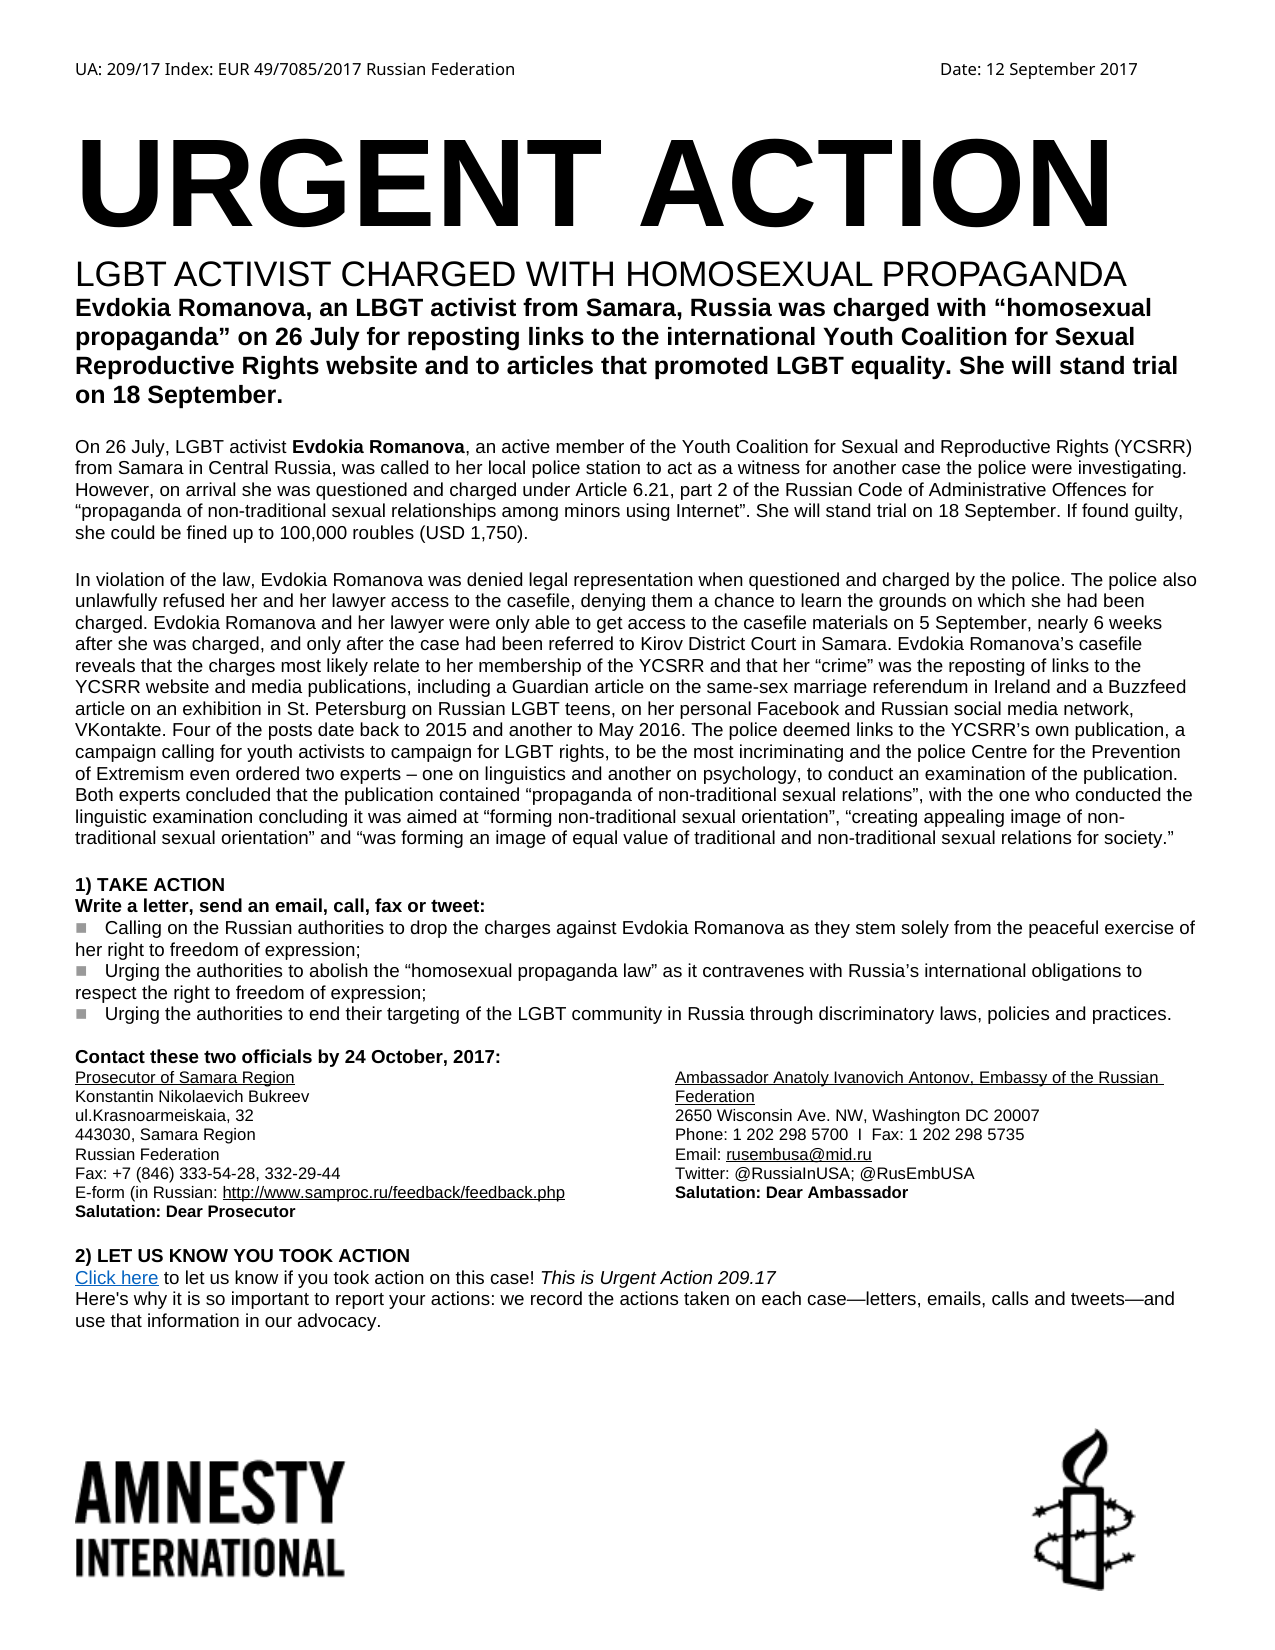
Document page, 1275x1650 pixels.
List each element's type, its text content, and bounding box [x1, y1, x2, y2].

text Fax: +7 (846) 333-54-28, 332-29-44 [75, 1163, 600, 1183]
list Calling on the Russian authorities to drop the charges against Evdokia Romanova as they stem solely from the peaceful exercise of her right to freedom of expression; [75, 917, 1200, 960]
text Here's why it is so important to report your actions: we record the actions taken on each case—letters, emails, calls and tweets—and use that information in our advocacy. [75, 1288, 1200, 1331]
text Write a letter, send an email, call, fax or tweet: [75, 895, 1200, 917]
text 2650 Wisconsin Ave. NW, Washington DC 20007 [675, 1106, 1200, 1125]
text Prosecutor of Samara Region [75, 1068, 600, 1087]
text 1) TAKE ACTION [75, 874, 1200, 895]
text Evdokia Romanova, an LBGT activist from Samara, Russia was charged with “homosexual propaganda” on 26 July for reposting links to the international Youth Coalition for Sexual Reproductive Rights website and to articles that promoted LGBT equality. She will stand trial on 18 September. [75, 293, 1200, 408]
text Ambassador Anatoly Ivanovich Antonov, Embassy of the Russian Federation [675, 1068, 1200, 1106]
picture [75, 1428, 1136, 1591]
text Salutation: Dear Ambassador [675, 1183, 1200, 1202]
text Twitter: @RussiaInUSA; @RusEmbUSA [675, 1163, 1200, 1183]
subtitle Contact these two officials by 24 October, 2017: [75, 1046, 1200, 1068]
text Phone: 1 202 298 5700 I Fax: 1 202 298 5735 [675, 1125, 1200, 1144]
text On 26 July, LGBT activist Evdokia Romanova, an active member of the Youth Coalition for Sexual and Reproductive Rights (YCSRR) from Samara in Central Russia, was called to her local police station to act as a witness for another case the police were investigating. However, on arrival she was questioned and charged under Article 6.21, part 2 of the Russian Code of Administrative Offences for “propaganda of non-traditional sexual relationships among minors using Internet”. She will stand trial on 18 September. If found guilty, she could be fined up to 100,000 roubles (USD 1,750). [75, 436, 1200, 543]
text Email: rusembusa@mid.ru [675, 1144, 1200, 1163]
text ul.Krasnoarmeiskaia, 32 [75, 1106, 600, 1125]
text In violation of the law, Evdokia Romanova was denied legal representation when questioned and charged by the police. The police also unlawfully refused her and her lawyer access to the casefile, denying them a chance to learn the grounds on which she had been charged. Evdokia Romanova and her lawyer were only able to get access to the casefile materials on 5 September, nearly 6 weeks after she was charged, and only after the case had been referred to Kirov District Court in Samara. Evdokia Romanova’s casefile reveals that the charges most likely relate to her membership of the YCSRR and that her “crime” was the reposting of links to the YCSRR website and media publications, including a Guardian article on the same-sex marriage referendum in Ireland and a Buzzfeed article on an exhibition in St. Petersburg on Russian LGBT teens, on her personal Facebook and Russian social media network, VKontakte. Four of the posts date back to 2015 and another to May 2016. The police deemed links to the YCSRR’s own publication, a campaign calling for youth activists to campaign for LGBT rights, to be the most incriminating and the police Centre for the Prevention of Extremism even ordered two experts – one on linguistics and another on psychology, to conduct an examination of the publication. Both experts concluded that the publication contained “propaganda of non-traditional sexual relations”, with the one who conducted the linguistic examination concluding it was aimed at “forming non-traditional sexual orientation”, “creating appealing image of non-traditional sexual orientation” and “was forming an image of equal value of traditional and non-traditional sexual relations for society.” [75, 568, 1200, 849]
text 443030, Samara Region [75, 1125, 600, 1144]
list Urging the authorities to abolish the “homosexual propaganda law” as it contravenes with Russia’s international obligations to respect the right to freedom of expression; [75, 960, 1200, 1003]
text Konstantin Nikolaevich Bukreev [75, 1087, 600, 1106]
text 2) LET US KNOW YOU TOOK ACTION [75, 1245, 1200, 1267]
text Russian Federation [75, 1144, 600, 1163]
text Click here to let us know if you took action on this case! This is Urgent Action 209.17 [75, 1267, 1200, 1288]
text LGBT ACTIVIST CHARGED with HOMOSEXUAL PROPAGANDA [75, 253, 1200, 293]
subtitle URGENT ACTION [75, 109, 1200, 253]
text Salutation: Dear Prosecutor [75, 1202, 600, 1221]
text E-form (in Russian: http://www.samproc.ru/feedback/feedback.php [75, 1183, 600, 1202]
list Urging the authorities to end their targeting of the LGBT community in Russia through discriminatory laws, policies and practices. [75, 1003, 1200, 1024]
